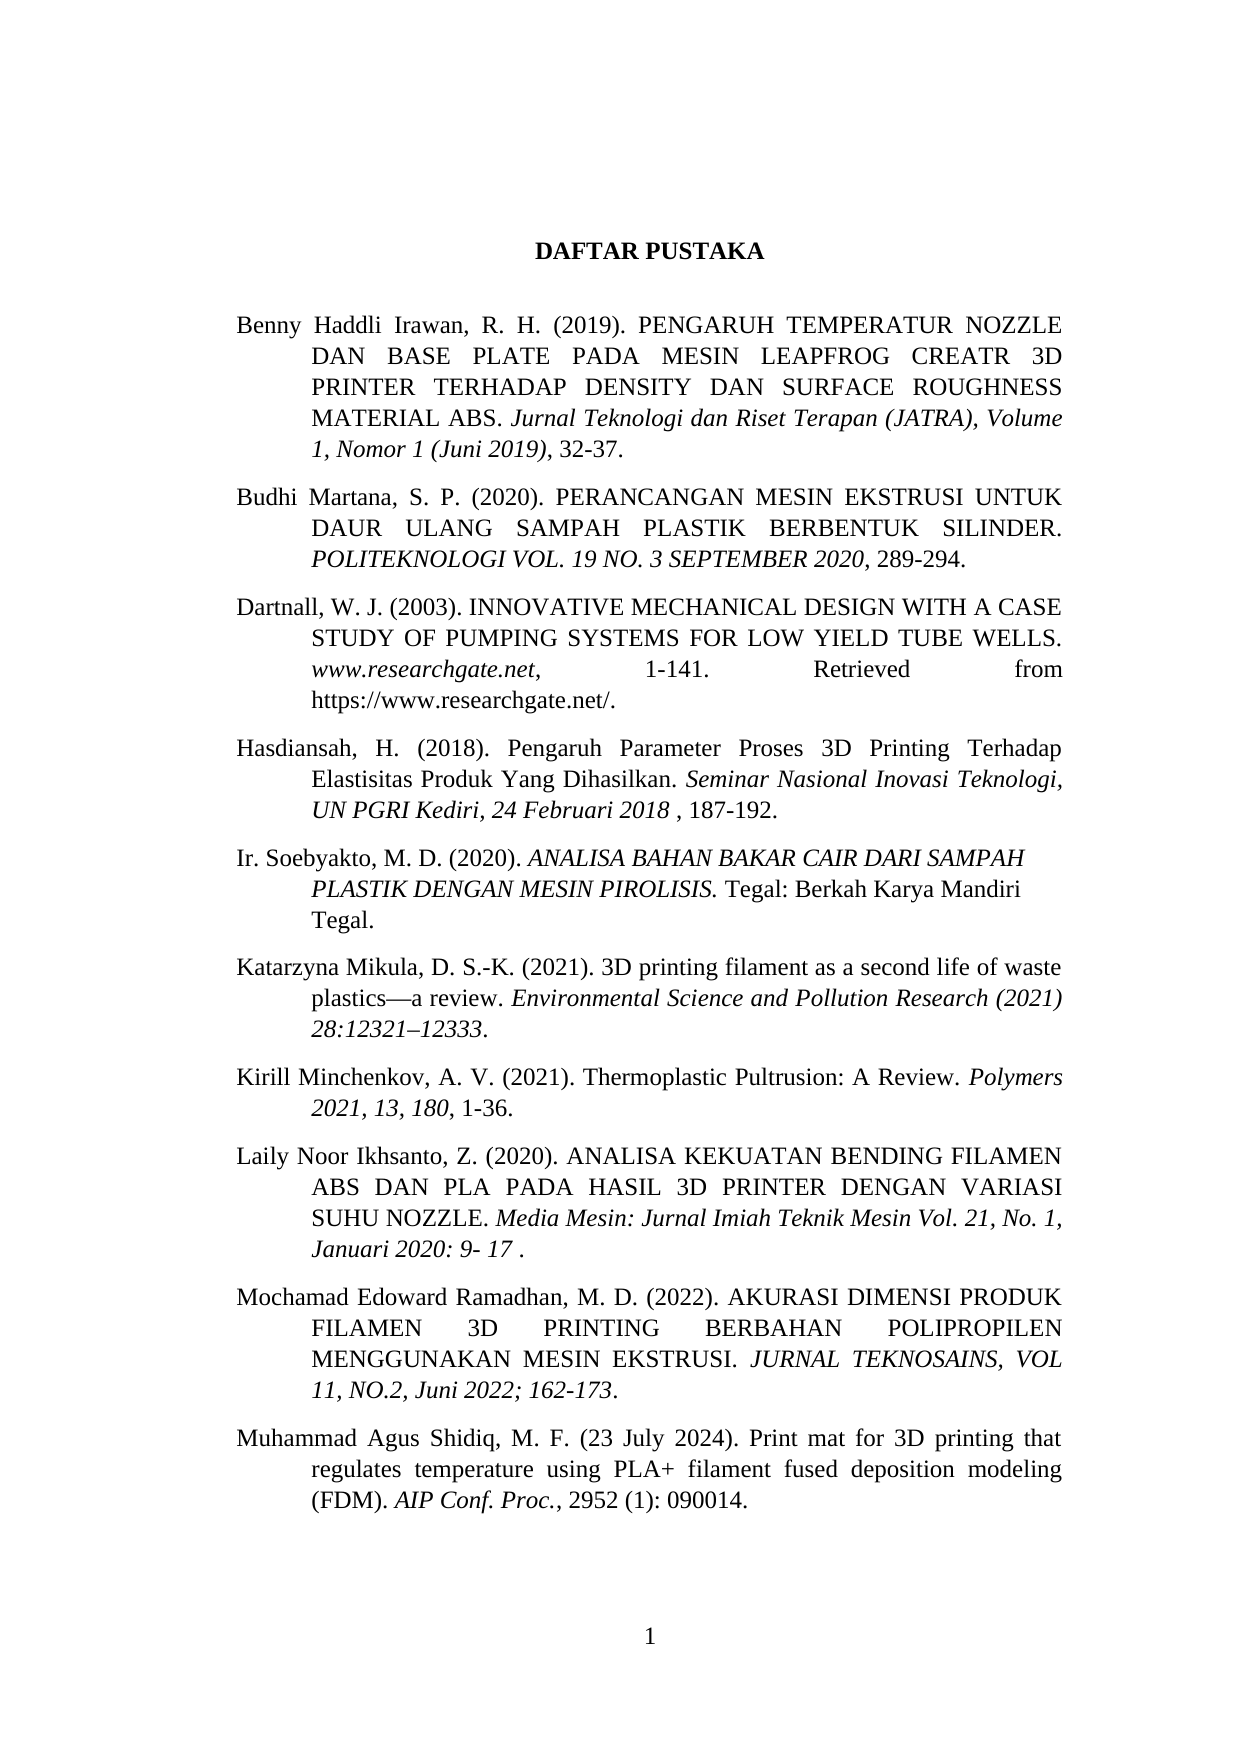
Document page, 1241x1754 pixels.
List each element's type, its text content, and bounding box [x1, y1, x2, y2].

text Budhi Martana, S. P. (2020). PERANCANGAN MESIN EKSTRUSI UNTUK DAUR ULANG SAMPAH PLASTIK BERBENTUK SILINDER. POLITEKNOLOGI VOL. 19 NO. 3 SEPTEMBER 2020, 289-294. [236, 482, 1063, 573]
text Laily Noor Ikhsanto, Z. (2020). ANALISA KEKUATAN BENDING FILAMEN ABS DAN PLA PADA HASIL 3D PRINTER DENGAN VARIASI SUHU NOZZLE. Media Mesin: Jurnal Imiah Teknik Mesin Vol. 21, No. 1, Januari 2020: 9- 17 . [236, 1141, 1063, 1263]
text Muhammad Agus Shidiq, M. F. (23 July 2024). Print mat for 3D printing that regulates temperature using PLA+ filament fused deposition modeling (FDM). AIP Conf. Proc., 2952 (1): 090014. [236, 1423, 1063, 1513]
text Benny Haddli Irawan, R. H. (2019). PENGARUH TEMPERATUR NOZZLE DAN BASE PLATE PADA MESIN LEAPFROG CREATR 3D PRINTER TERHADAP DENSITY DAN SURFACE ROUGHNESS MATERIAL ABS. Jurnal Teknologi dan Riset Terapan (JATRA), Volume 1, Nomor 1 (Juni 2019), 32-37. [236, 310, 1063, 463]
text Hasdiansah, H. (2018). Pengaruh Parameter Proses 3D Printing Terhadap Elastisitas Produk Yang Dihasilkan. Seminar Nasional Inovasi Teknologi, UN PGRI Kediri, 24 Februari 2018 , 187-192. [236, 733, 1063, 824]
subtitle DAFTAR PUSTAKA [236, 236, 1063, 265]
text Mochamad Edoward Ramadhan, M. D. (2022). AKURASI DIMENSI PRODUK FILAMEN 3D PRINTING BERBAHAN POLIPROPILEN MENGGUNAKAN MESIN EKSTRUSI. JURNAL TEKNOSAINS, VOL 11, NO.2, Juni 2022; 162-173. [236, 1282, 1063, 1404]
text Ir. Soebyakto, M. D. (2020). ANALISA BAHAN BAKAR CAIR DARI SAMPAH PLASTIK DENGAN MESIN PIROLISIS. Tegal: Berkah Karya Mandiri Tegal. [236, 843, 1063, 933]
text Katarzyna Mikula, D. S.-K. (2021). 3D printing filament as a second life of waste plastics—a review. Environmental Science and Pollution Research (2021) 28:12321–12333. [236, 952, 1063, 1043]
text Kirill Minchenkov, A. V. (2021). Thermoplastic Pultrusion: A Review. Polymers 2021, 13, 180, 1-36. [236, 1062, 1063, 1122]
text Dartnall, W. J. (2003). INNOVATIVE MECHANICAL DESIGN WITH A CASE STUDY OF PUMPING SYSTEMS FOR LOW YIELD TUBE WELLS. www.researchgate.net, 1-141. Retrieved from https://www.researchgate.net/. [236, 592, 1063, 714]
